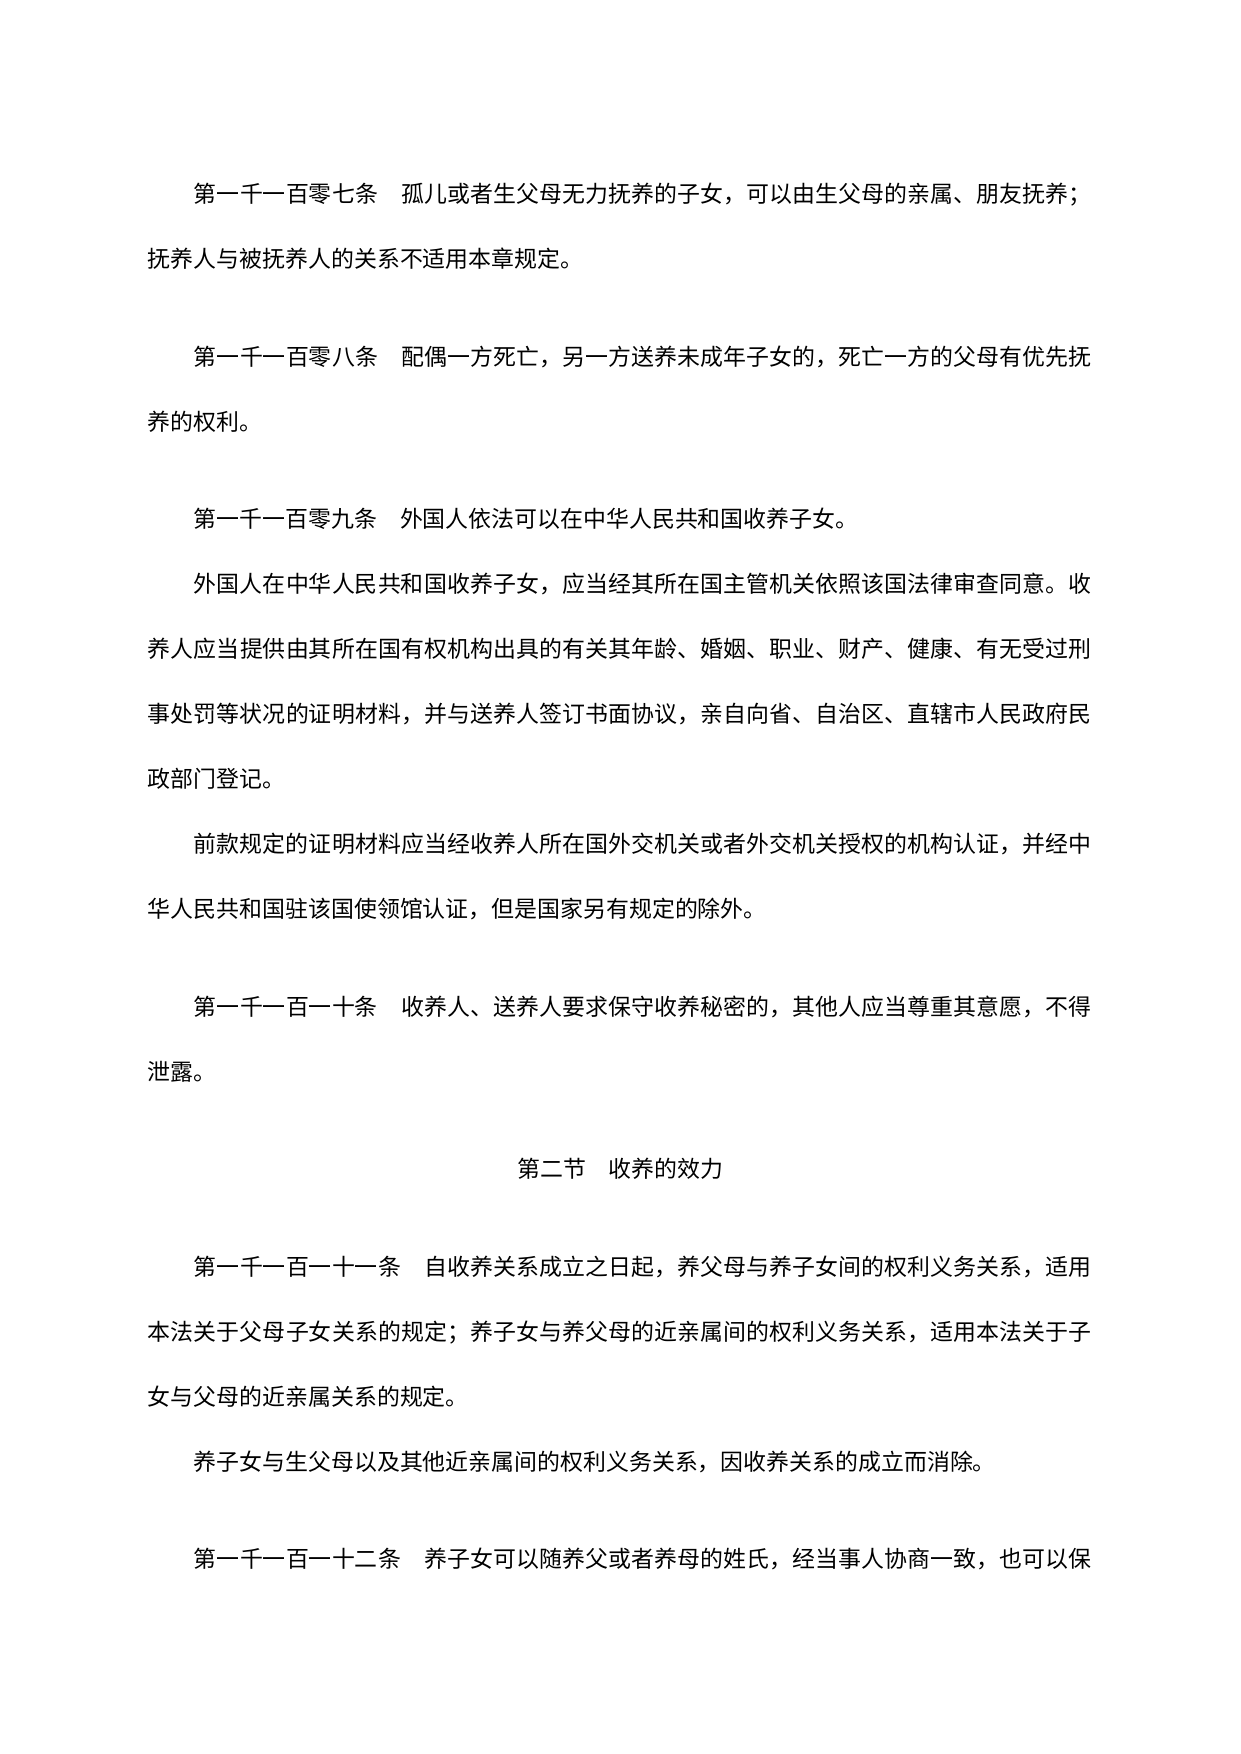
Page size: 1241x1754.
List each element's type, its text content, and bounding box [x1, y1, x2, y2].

text 第一千一百零七条 孤儿或者生父母无力抚养的子女，可以由生父母的亲属、朋友抚养；抚养人与被抚养人的关系不适用本章规定。 [148, 161, 1092, 291]
text 第一千一百一十一条 自收养关系成立之日起，养父母与养子女间的权利义务关系，适用本法关于父母子女关系的规定；养子女与养父母的近亲属间的权利义务关系，适用本法关于子女与父母的近亲属关系的规定。 [148, 1233, 1092, 1428]
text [148, 1526, 1092, 1591]
text 前款规定的证明材料应当经收养人所在国外交机关或者外交机关授权的机构认证，并经中华人民共和国驻该国使领馆认证，但是国家另有规定的除外。 [148, 811, 1092, 941]
text 外国人在中华人民共和国收养子女，应当经其所在国主管机关依照该国法律审查同意。收养人应当提供由其所在国有权机构出具的有关其年龄、婚姻、职业、财产、健康、有无受过刑事处罚等状况的证明材料，并与送养人签订书面协议，亲自向省、自治区、直辖市人民政府民政部门登记。 [148, 551, 1092, 811]
text 第一千一百零八条 配偶一方死亡，另一方送养未成年子女的，死亡一方的父母有优先抚养的权利。 [148, 323, 1092, 453]
text 第一千一百零九条 外国人依法可以在中华人民共和国收养子女。 [148, 486, 1092, 551]
text 第一千一百一十条 收养人、送养人要求保守收养秘密的，其他人应当尊重其意愿，不得泄露。 [148, 973, 1092, 1103]
text 养子女与生父母以及其他近亲属间的权利义务关系，因收养关系的成立而消除。 [148, 1428, 1092, 1493]
text 第二节 收养的效力 [148, 1136, 1092, 1201]
